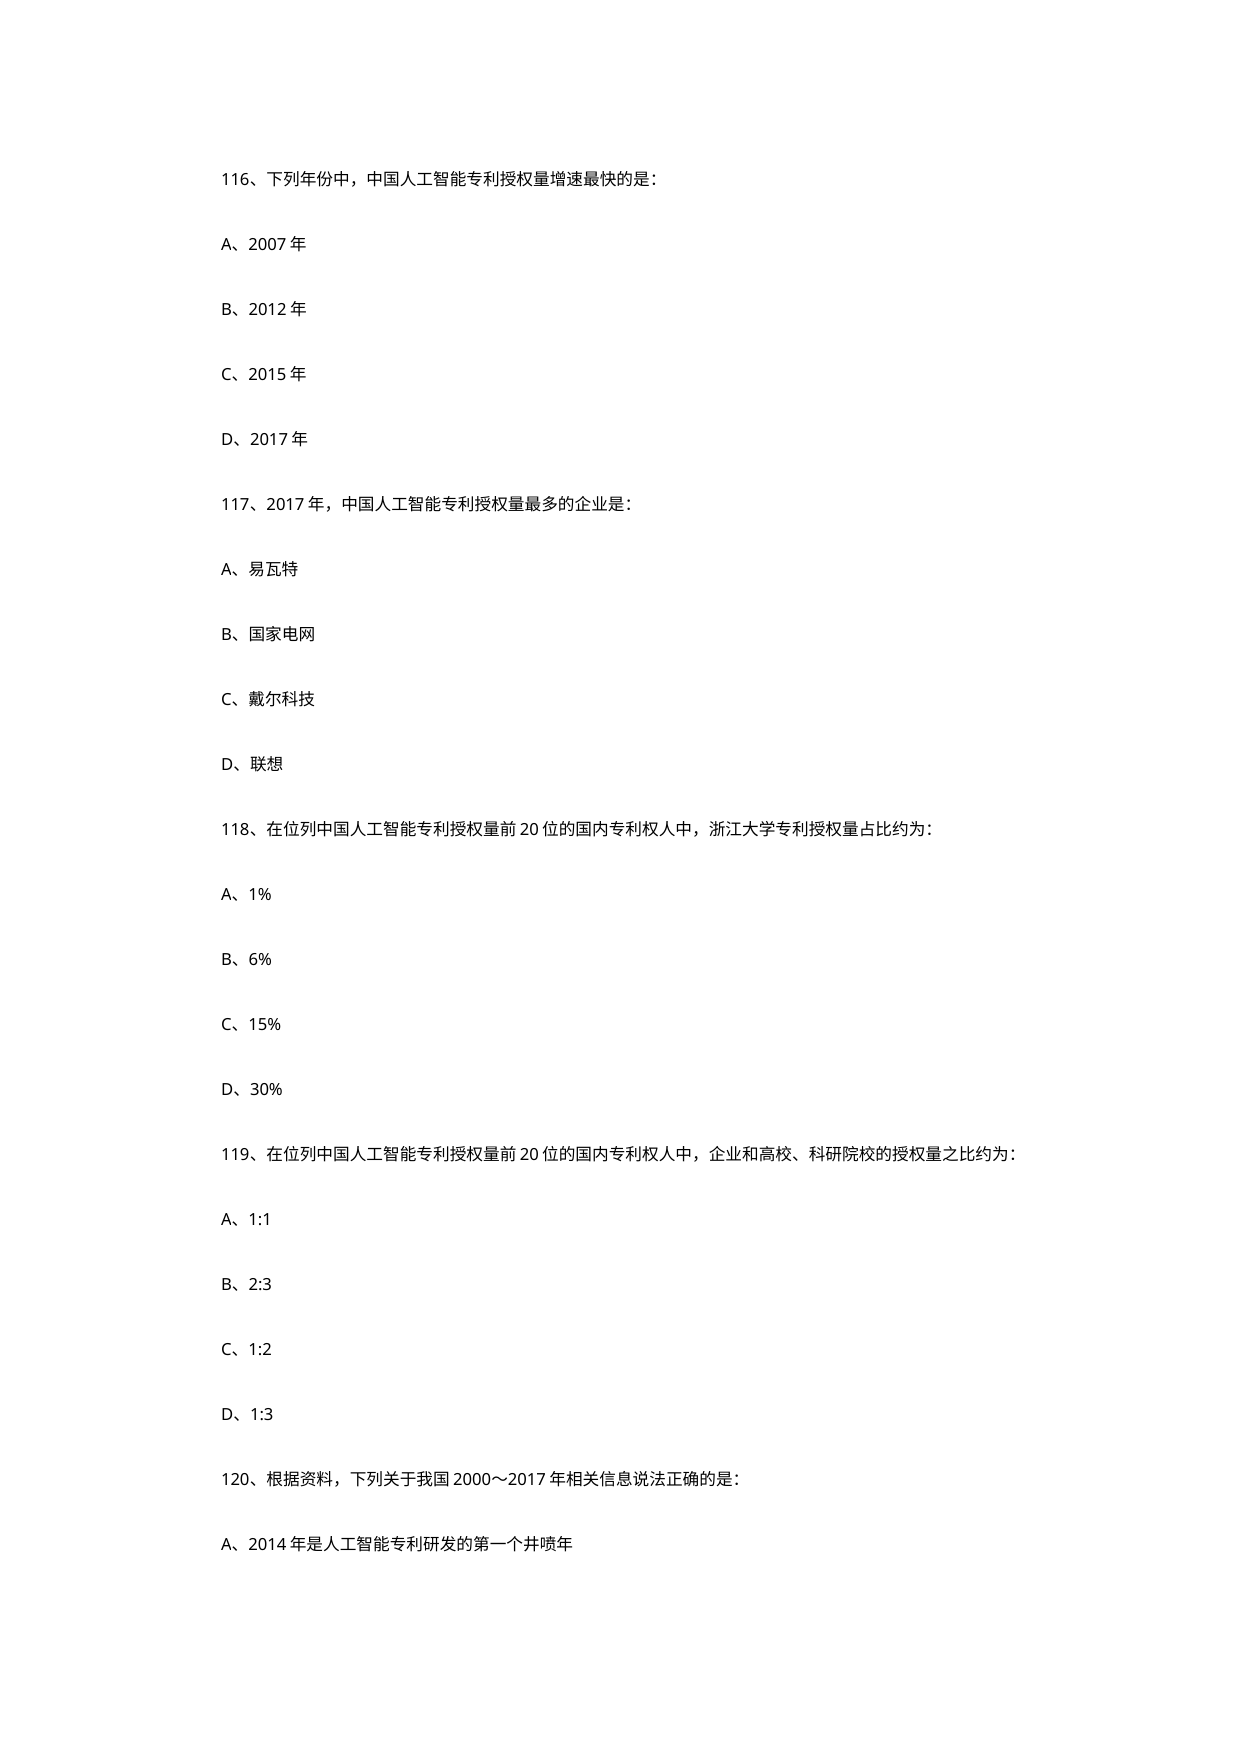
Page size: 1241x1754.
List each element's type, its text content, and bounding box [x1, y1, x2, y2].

text C、戴尔科技 [187, 682, 1053, 714]
text A、2007年 [187, 227, 1053, 259]
text B、2:3 [187, 1267, 1053, 1299]
text 116、下列年份中，中国人工智能专利授权量增速最快的是： [187, 162, 1053, 194]
text D、联想 [187, 747, 1053, 779]
text C、1:2 [187, 1332, 1053, 1364]
text B、6% [187, 942, 1053, 974]
text D、2017年 [187, 422, 1053, 454]
text B、2012年 [187, 292, 1053, 324]
text 117、2017年，中国人工智能专利授权量最多的企业是： [187, 487, 1053, 519]
text B、国家电网 [187, 617, 1053, 649]
text 120、根据资料，下列关于我国2000～2017年相关信息说法正确的是： [187, 1462, 1053, 1494]
text C、15% [187, 1007, 1053, 1039]
text A、易瓦特 [187, 552, 1053, 584]
text A、2014年是人工智能专利研发的第一个井喷年 [187, 1527, 1053, 1559]
text D、1:3 [187, 1397, 1053, 1429]
text 119、在位列中国人工智能专利授权量前20位的国内专利权人中，企业和高校、科研院校的授权量之比约为： [187, 1137, 1053, 1169]
text 118、在位列中国人工智能专利授权量前20位的国内专利权人中，浙江大学专利授权量占比约为： [187, 812, 1053, 844]
text D、30% [187, 1072, 1053, 1104]
text A、1:1 [187, 1202, 1053, 1234]
text C、2015年 [187, 357, 1053, 389]
text A、1% [187, 877, 1053, 909]
